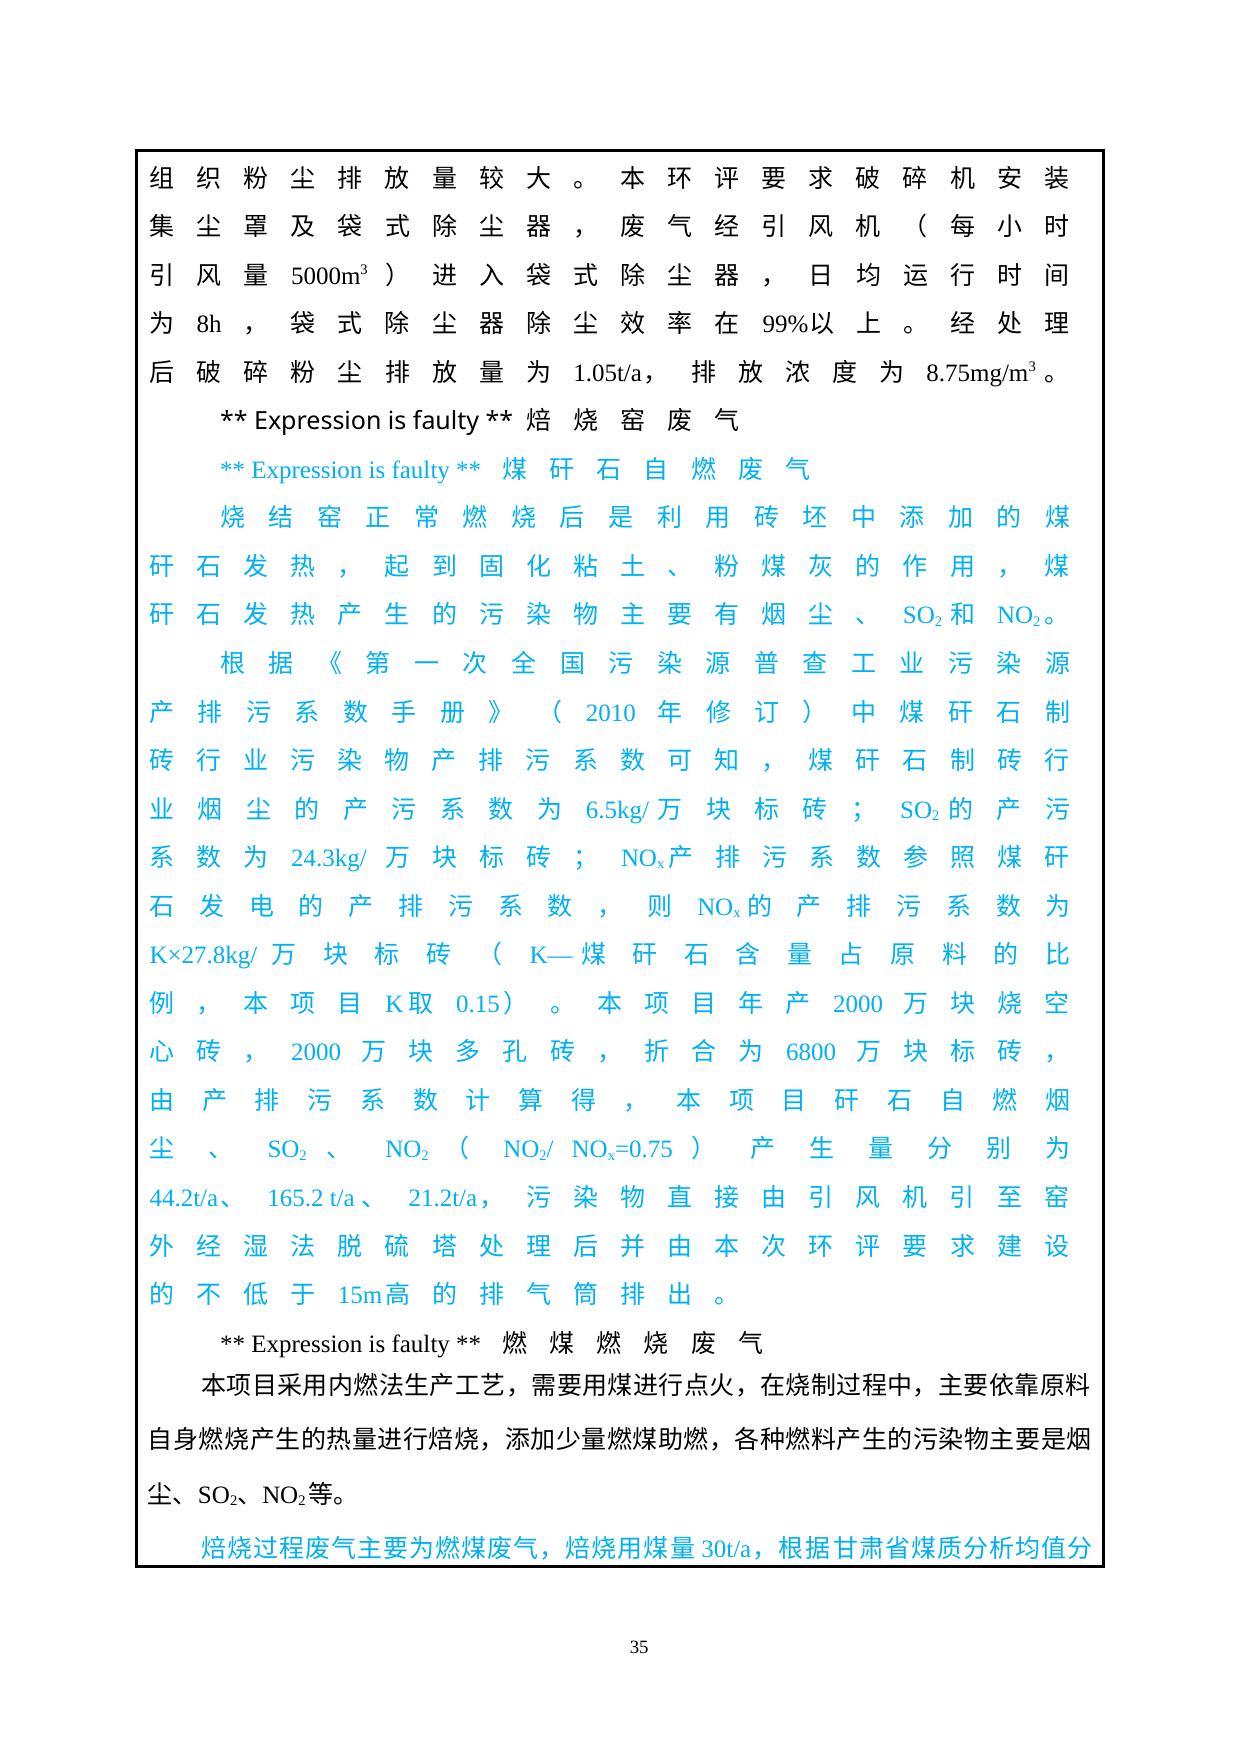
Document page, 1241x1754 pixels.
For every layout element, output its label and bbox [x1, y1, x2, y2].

table_header [138, 152, 1102, 1565]
